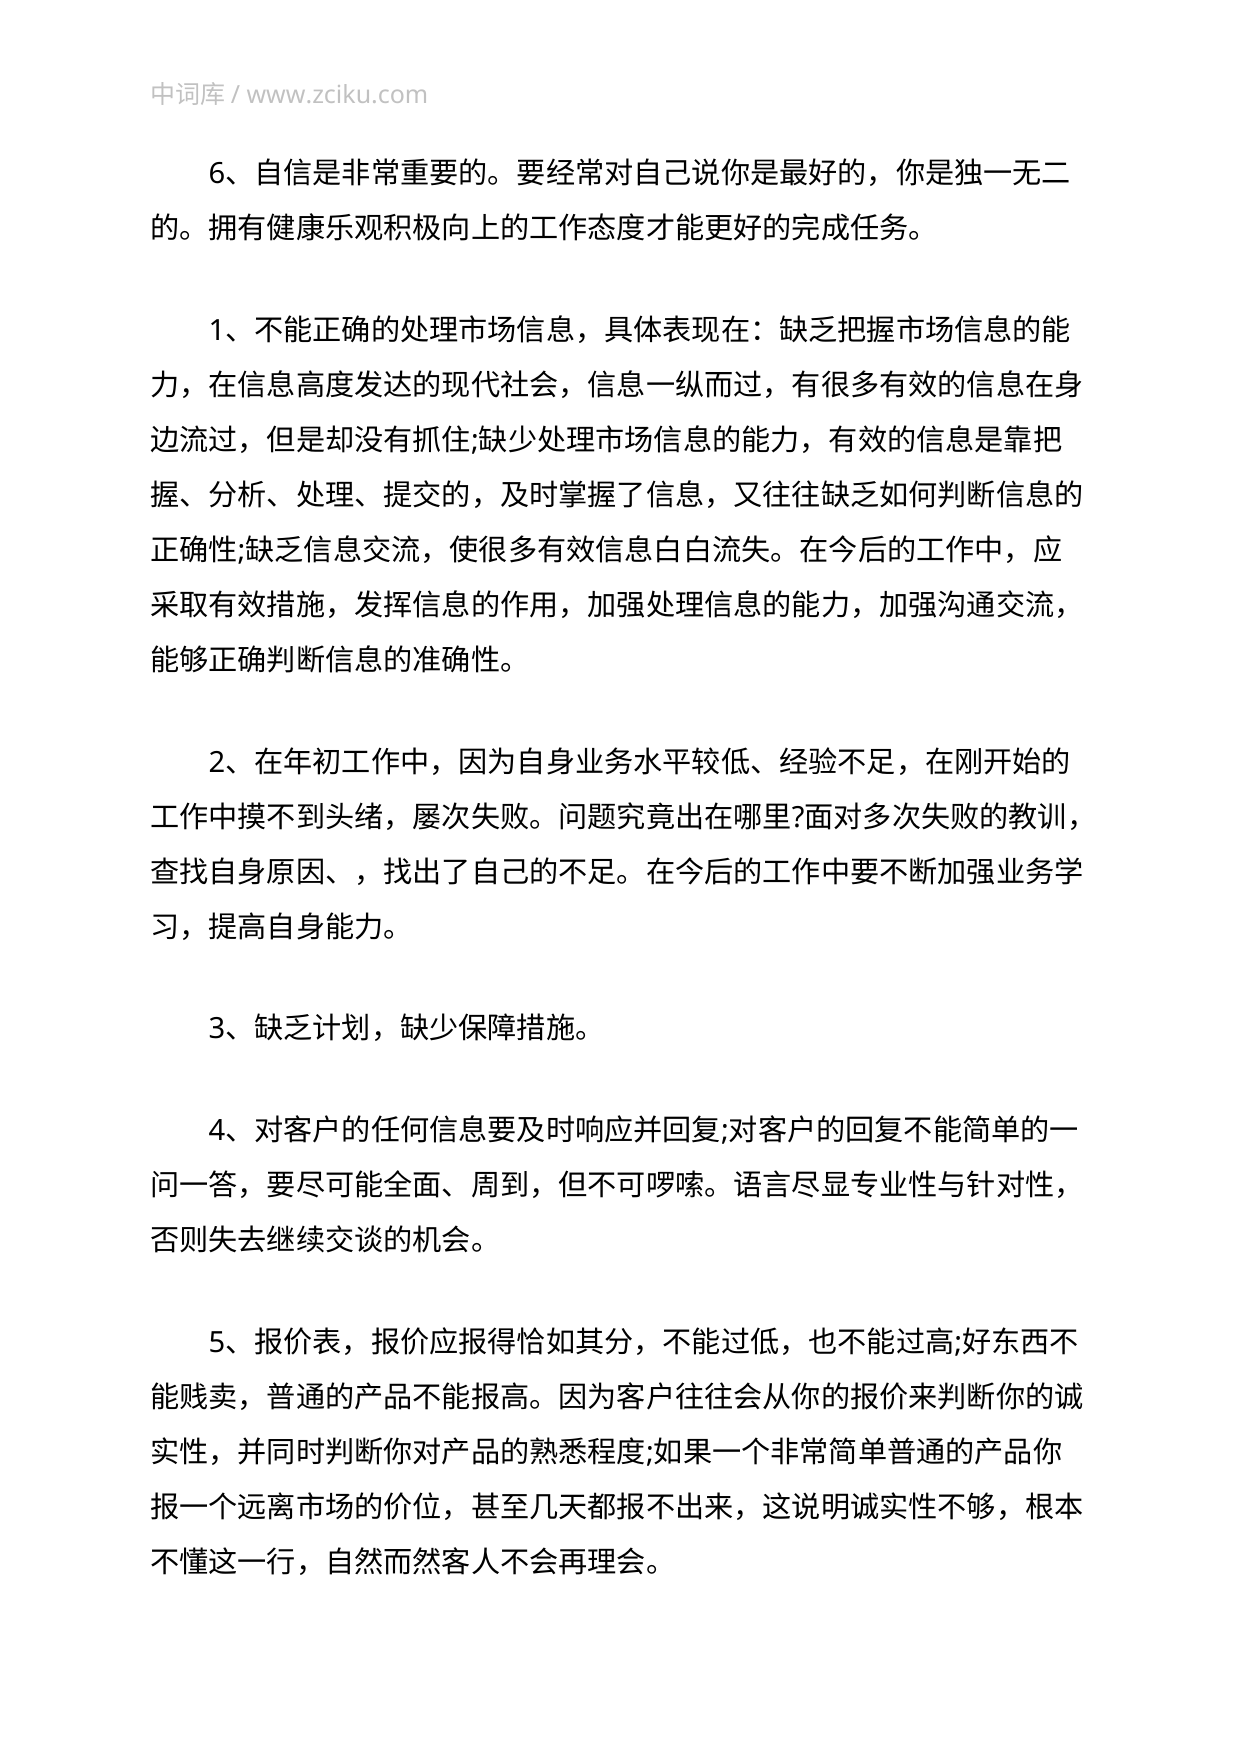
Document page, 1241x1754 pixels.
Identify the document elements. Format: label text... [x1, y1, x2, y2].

text 3、缺乏计划，缺少保障措施。 [150, 1005, 1090, 1047]
text 4、对客户的任何信息要及时响应并回复;对客户的回复不能简单的一问一答，要尽可能全面、周到，但不可啰嗦。语言尽显专业性与针对性，否则失去继续交谈的机会。 [150, 1107, 1090, 1259]
text 1、不能正确的处理市场信息，具体表现在：缺乏把握市场信息的能力，在信息高度发达的现代社会，信息一纵而过，有很多有效的信息在身边流过，但是却没有抓住;缺少处理市场信息的能力，有效的信息是靠把握、分析、处理、提交的，及时掌握了信息，又往往缺乏如何判断信息的正确性;缺乏信息交流，使很多有效信息白白流失。在今后的工作中，应采取有效措施，发挥信息的作用，加强处理信息的能力，加强沟通交流，能够正确判断信息的准确性。 [150, 307, 1090, 679]
text 5、报价表，报价应报得恰如其分，不能过低，也不能过高;好东西不能贱卖，普通的产品不能报高。因为客户往往会从你的报价来判断你的诚实性，并同时判断你对产品的熟悉程度;如果一个非常简单普通的产品你报一个远离市场的价位，甚至几天都报不出来，这说明诚实性不够，根本不懂这一行，自然而然客人不会再理会。 [150, 1318, 1090, 1581]
text 6、自信是非常重要的。要经常对自己说你是最好的，你是独一无二的。拥有健康乐观积极向上的工作态度才能更好的完成任务。 [150, 150, 1090, 247]
text 2、在年初工作中，因为自身业务水平较低、经验不足，在刚开始的工作中摸不到头绪，屡次失败。问题究竟出在哪里?面对多次失败的教训，查找自身原因、，找出了自己的不足。在今后的工作中要不断加强业务学习，提高自身能力。 [150, 738, 1090, 945]
